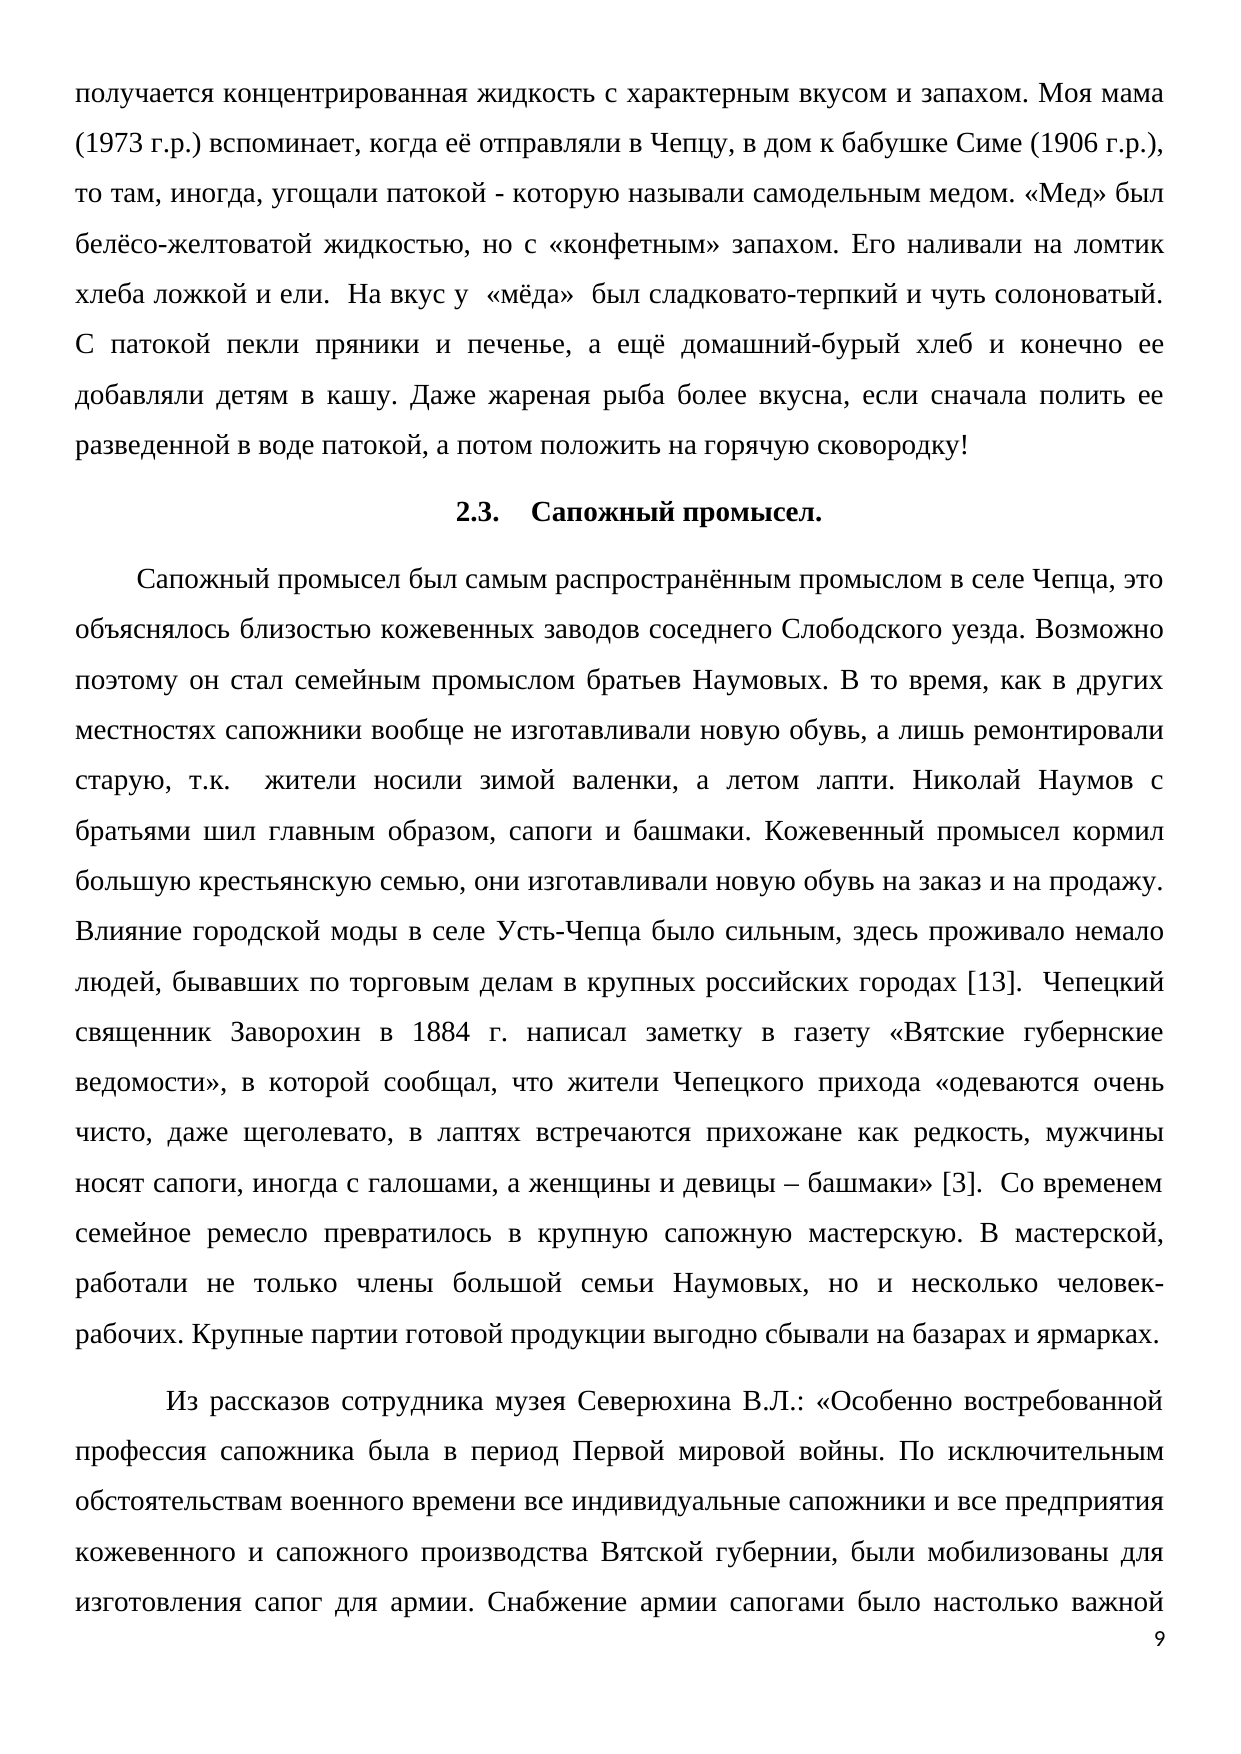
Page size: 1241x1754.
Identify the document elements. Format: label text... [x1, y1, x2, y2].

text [75, 75, 1165, 461]
text Сапожный промысел был самым распространённым промыслом в селе Чепца, это объяснялось близостью кожевенных заводов соседнего Слободского уезда. Возможно поэтому он стал семейным промыслом братьев Наумовых. В то время, как в других местностях сапожники вообще не изготавливали новую обувь, а лишь ремонтировали старую, т.к. жители носили зимой валенки, а летом лапти. Николай Наумов с братьями шил главным образом, сапоги и башмаки. Кожевенный промысел кормил большую крестьянскую семью, они изготавливали новую обувь на заказ и на продажу. Влияние городской моды в селе Усть-Чепца было сильным, здесь проживало немало людей, бывавших по торговым делам в крупных российских городах [13]. Чепецкий священник Заворохин в 1884 г. написал заметку в газету «Вятские губернские ведомости», в которой сообщал, что жители Чепецкого прихода «одеваются очень чисто, даже щеголевато, в лаптях встречаются прихожане как редкость, мужчины носят сапоги, иногда с галошами, а женщины и девицы – башмаки» [3]. Со временем семейное ремесло превратилось в крупную сапожную мастерскую. В мастерской, работали не только члены большой семьи Наумовых, но и несколько человек- рабочих. Крупные партии готовой продукции выгодно сбывали на базарах и ярмарках. [75, 561, 1165, 1349]
list Сапожный промысел. [112, 494, 1165, 528]
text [75, 1383, 1165, 1618]
